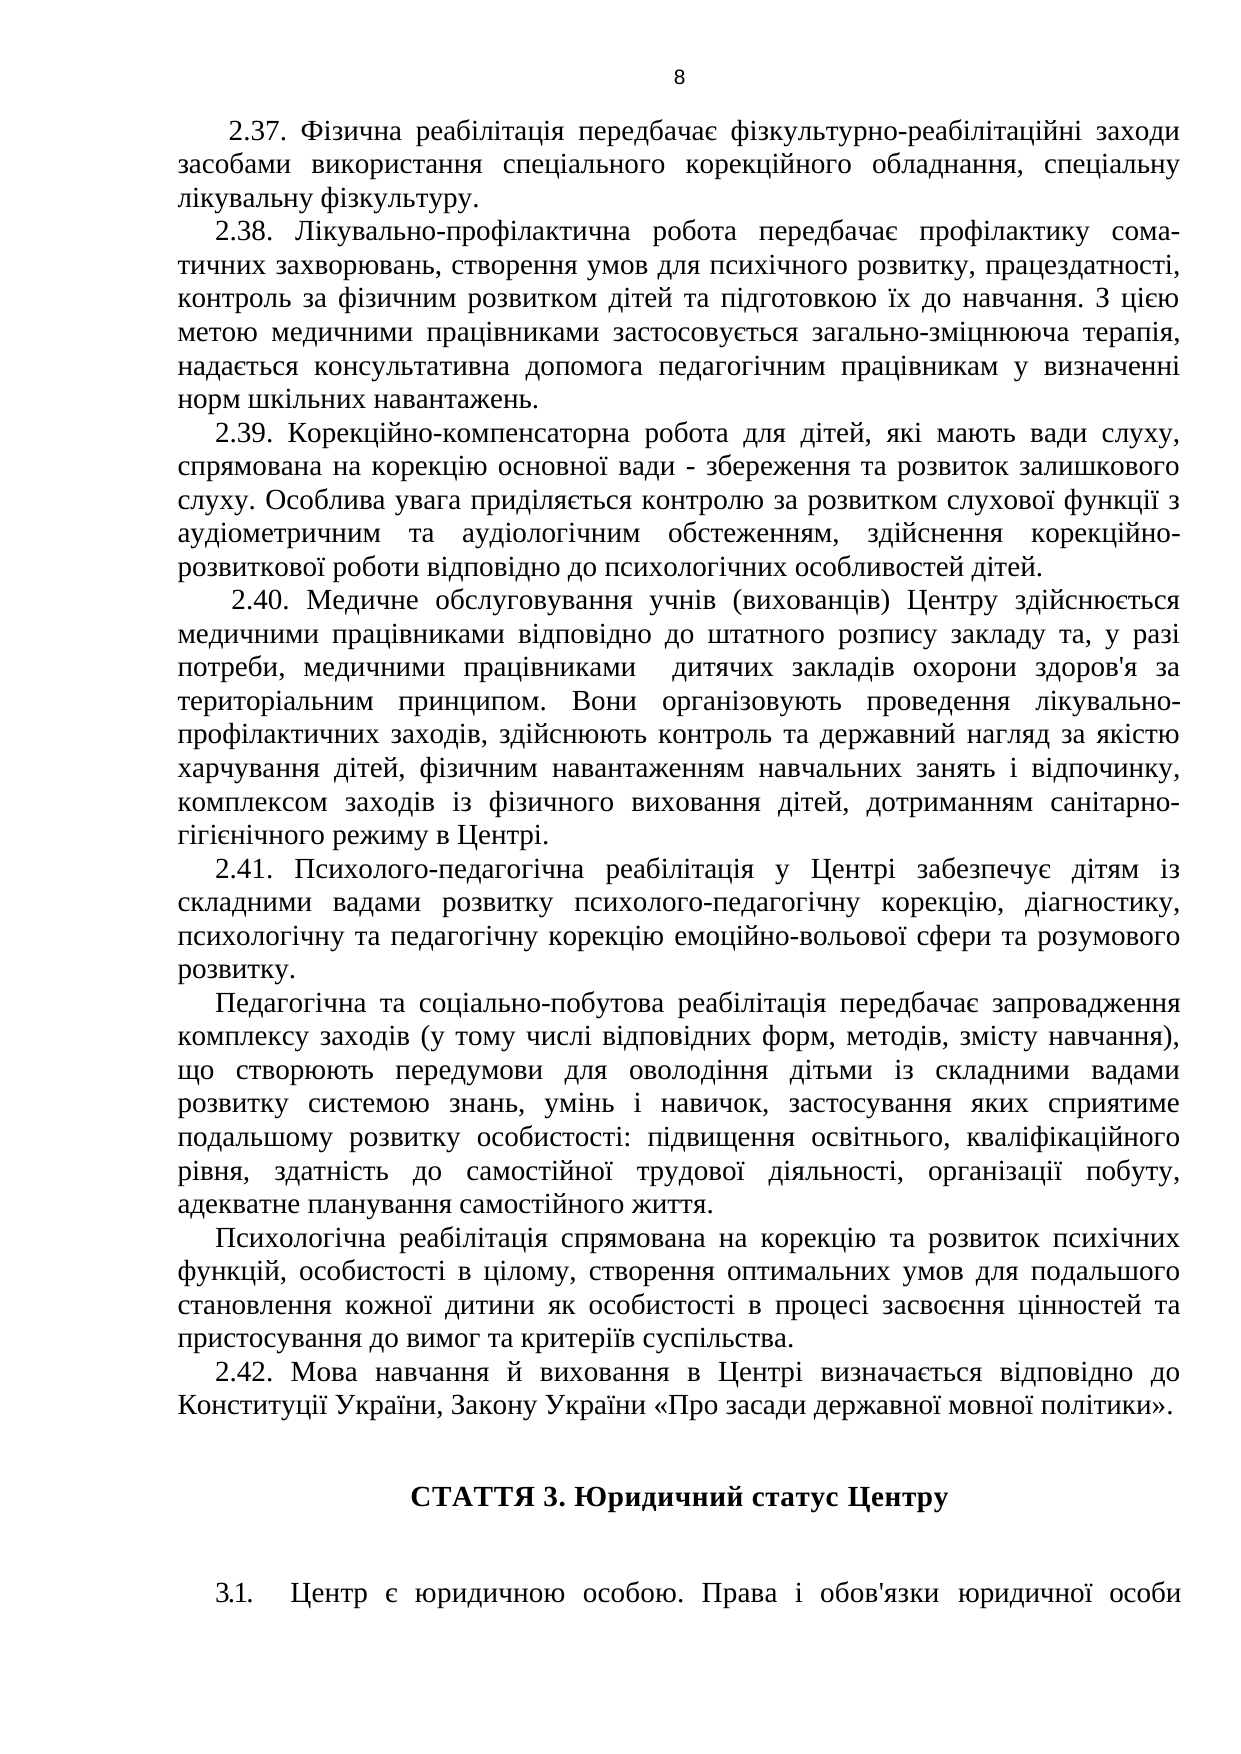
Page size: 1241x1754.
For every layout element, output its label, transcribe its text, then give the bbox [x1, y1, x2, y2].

text Психологічна реабілітація спрямована на корекцію та розвиток психічних функцій, особистості в цілому, створення оптимальних умов для подальшого становлення кожної дитини як особистості в процесі засвоєння цінностей та пристосування до вимог та критеріїв суспільства. [177, 1220, 1181, 1354]
text 2.37. Фізична реабілітація передбачає фізкультурно-реабілітаційні заходи засобами використання спеціального корекційного обладнання, спеціальну лікувальну фізкультуру. [177, 113, 1181, 213]
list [177, 1576, 1181, 1609]
text 2.40. Медичне обслуговування учнів (вихованців) Центру здійснюється медичними працівниками відповідно до штатного розпису закладу та, у разі потреби, медичними працівниками дитячих закладів охорони здоров'я за територіальним принципом. Вони організовують проведення лікувально-профілактичних заходів, здійснюють контроль та державний нагляд за якістю харчування дітей, фізичним навантаженням навчальних занять і відпочинку, комплексом заходів із фізичного виховання дітей, дотриманням санітарно-гігієнічного режиму в Центрі. [177, 582, 1181, 851]
text 2.41. Психолого-педагогічна реабілітація у Центрі забезпечує дітям із складними вадами розвитку психолого-педагогічну корекцію, діагностику, психологічну та педагогічну корекцію емоційно-вольової сфери та розумового розвитку. [177, 851, 1181, 985]
text 2.38. Лікувально-профілактична робота передбачає профілактику сома-тичних захворювань, створення умов для психічного розвитку, працездатності, контроль за фізичним розвитком дітей та підготовкою їх до навчання. З цією метою медичними працівниками застосовується загально-зміцнююча терапія, надається консультативна допомога педагогічним працівникам у визначенні норм шкільних навантажень. [177, 213, 1181, 415]
text 2.42. Мова навчання й виховання в Центрі визначається відповідно до Конституції України, Закону України «Про засади державної мовної політики». [177, 1354, 1181, 1421]
text СТАТТЯ 3. Юридичний статус Центру [177, 1482, 1181, 1512]
text Педагогічна та соціально-побутова реабілітація передбачає запровадження комплексу заходів (у тому числі відповідних форм, методів, змісту навчання), що створюють передумови для оволодіння дітьми із складними вадами розвитку системою знань, умінь і навичок, застосування яких сприятиме подальшому розвитку особистості: підвищення освітнього, кваліфікаційного рівня, здатність до самостійної трудової діяльності, організації побуту, адекватне планування самостійного життя. [177, 985, 1181, 1220]
text 2.39. Корекційно-компенсаторна робота для дітей, які мають вади слуху, спрямована на корекцію основної вади - збереження та розвиток залишкового слуху. Особлива увага приділяється контролю за розвитком слухової функції з аудіометричним та аудіологічним обстеженням, здійснення корекційно-розвиткової роботи відповідно до психологічних особливостей дітей. [177, 415, 1181, 582]
